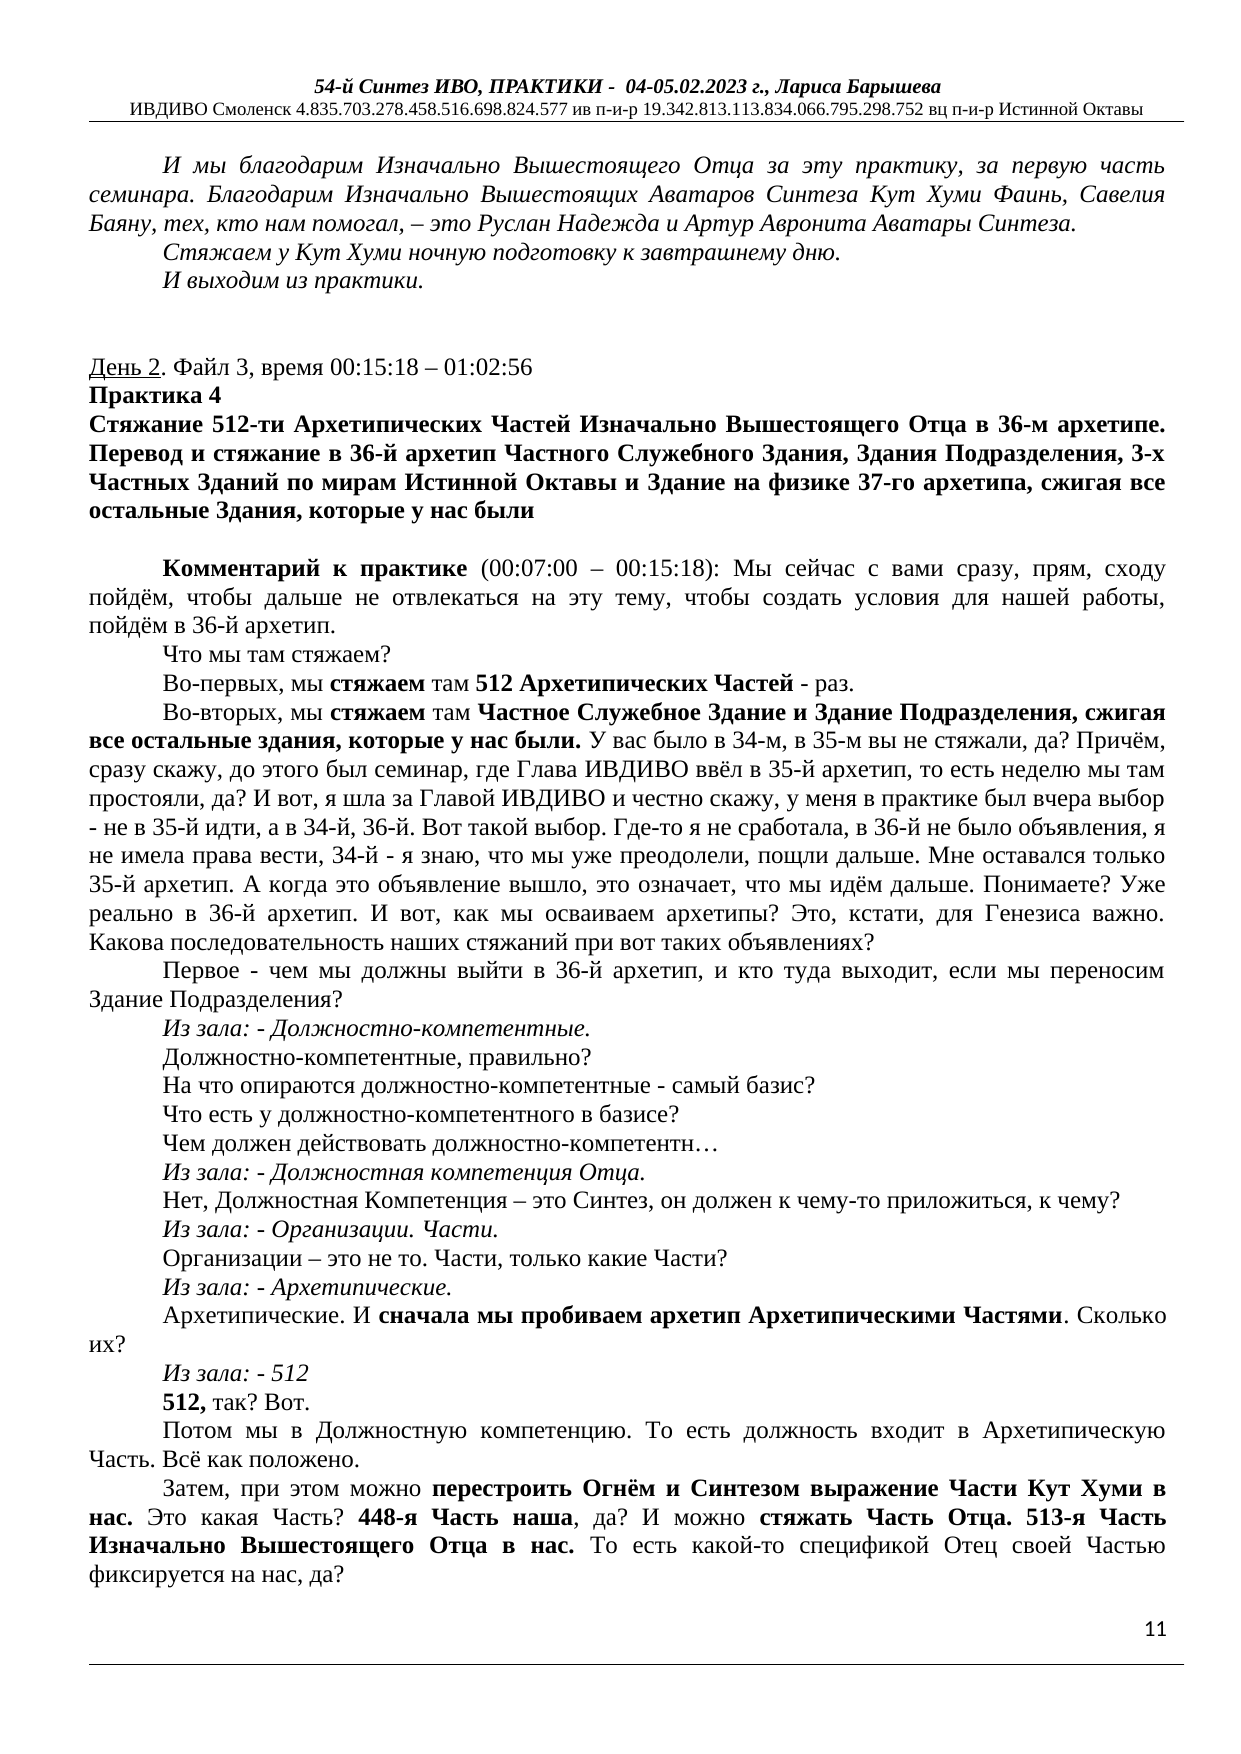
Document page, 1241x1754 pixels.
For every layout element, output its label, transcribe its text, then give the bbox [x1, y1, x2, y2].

text И мы благодарим Изначально Вышестоящего Отца за эту практику, за первую часть семинара. Благодарим Изначально Вышестоящих Аватаров Синтеза Кут Хуми Фаинь, Савелия Баяну, тех, кто нам помогал, – это Руслан Надежда и Артур Авронита Аватары Синтеза. [89, 151, 1167, 237]
text Из зала: - Организации. Части. [89, 1214, 1167, 1243]
text Во-вторых, мы стяжаем там Частное Служебное Здание и Здание Подразделения, сжигая все остальные здания, которые у нас были. У вас было в 34-м, в 35-м вы не стяжали, да? Причём, сразу скажу, до этого был семинар, где Глава ИВДИВО ввёл в 35-й архетип, то есть неделю мы там простояли, да? И вот, я шла за Главой ИВДИВО и честно скажу, у меня в практике был вчера выбор - не в 35-й идти, а в 34-й, 36-й. Вот такой выбор. Где-то я не сработала, в 36-й не было объявления, я не имела права вести, 34-й - я знаю, что мы уже преодолели, пощли дальше. Мне оставался только 35-й архетип. А когда это объявление вышло, это означает, что мы идём дальше. Понимаете? Уже реально в 36-й архетип. И вот, как мы осваиваем архетипы? Это, кстати, для Генезиса важно. Какова последовательность наших стяжаний при вот таких объявлениях? [89, 697, 1167, 956]
text Затем, при этом можно перестроить Огнём и Синтезом выражение Части Кут Хуми в нас. Это какая Часть? 448-я Часть наша, да? И можно стяжать Часть Отца. 513-я Часть Изначально Вышестоящего Отца в нас. То есть какой-то спецификой Отец своей Частью фиксируется на нас, да? [89, 1473, 1167, 1588]
text Должностно-компетентные, правильно? [89, 1042, 1167, 1071]
text Во-первых, мы стяжаем там 512 Архетипических Частей - раз. [89, 668, 1167, 697]
text Стяжание 512-ти Архетипических Частей Изначально Вышестоящего Отца в 36-м архетипе. Перевод и стяжание в 36-й архетип Частного Служебного Здания, Здания Подразделения, 3-х Частных Зданий по мирам Истинной Октавы и Здание на физике 37-го архетипа, сжигая все остальные Здания, которые у нас были [89, 409, 1167, 524]
text Из зала: - Должностно-компетентные. [89, 1013, 1167, 1042]
text На что опираются должностно-компетентные - самый базис? [89, 1071, 1167, 1099]
text Первое - чем мы должны выйти в 36-й архетип, и кто туда выходит, если мы переносим Здание Подразделения? [89, 956, 1167, 1013]
text Из зала: - Архетипические. [89, 1272, 1167, 1301]
text Что есть у должностно-компетентного в базисе? [89, 1099, 1167, 1128]
text Из зала: - Должностная компетенция Отца. [89, 1157, 1167, 1186]
text Комментарий к практике (00:07:00 – 00:15:18): Мы сейчас с вами сразу, прям, сходу пойдём, чтобы дальше не отвлекаться на эту тему, чтобы создать условия для нашей работы, пойдём в 36-й архетип. [89, 553, 1167, 639]
text Нет, Должностная Компетенция – это Синтез, он должен к чему-то приложиться, к чему? [89, 1186, 1167, 1214]
text Архетипические. И сначала мы пробиваем архетип Архетипическими Частями. Сколько их? [89, 1301, 1167, 1358]
text Практика 4 [89, 381, 1167, 409]
text И выходим из практики. [89, 266, 1167, 294]
text Потом мы в Должностную компетенцию. То есть должность входит в Архетипическую Часть. Всё как положено. [89, 1416, 1167, 1473]
text Стяжаем у Кут Хуми ночную подготовку к завтрашнему дню. [89, 237, 1167, 266]
text Организации – это не то. Части, только какие Части? [89, 1243, 1167, 1272]
text Чем должен действовать должностно-компетентн… [89, 1128, 1167, 1157]
text День 2. Файл 3, время 00:15:18 – 01:02:56 [89, 352, 1167, 381]
text Из зала: - 512 [89, 1358, 1167, 1387]
text Что мы там стяжаем? [89, 639, 1167, 668]
text 512, так? Вот. [89, 1387, 1167, 1416]
